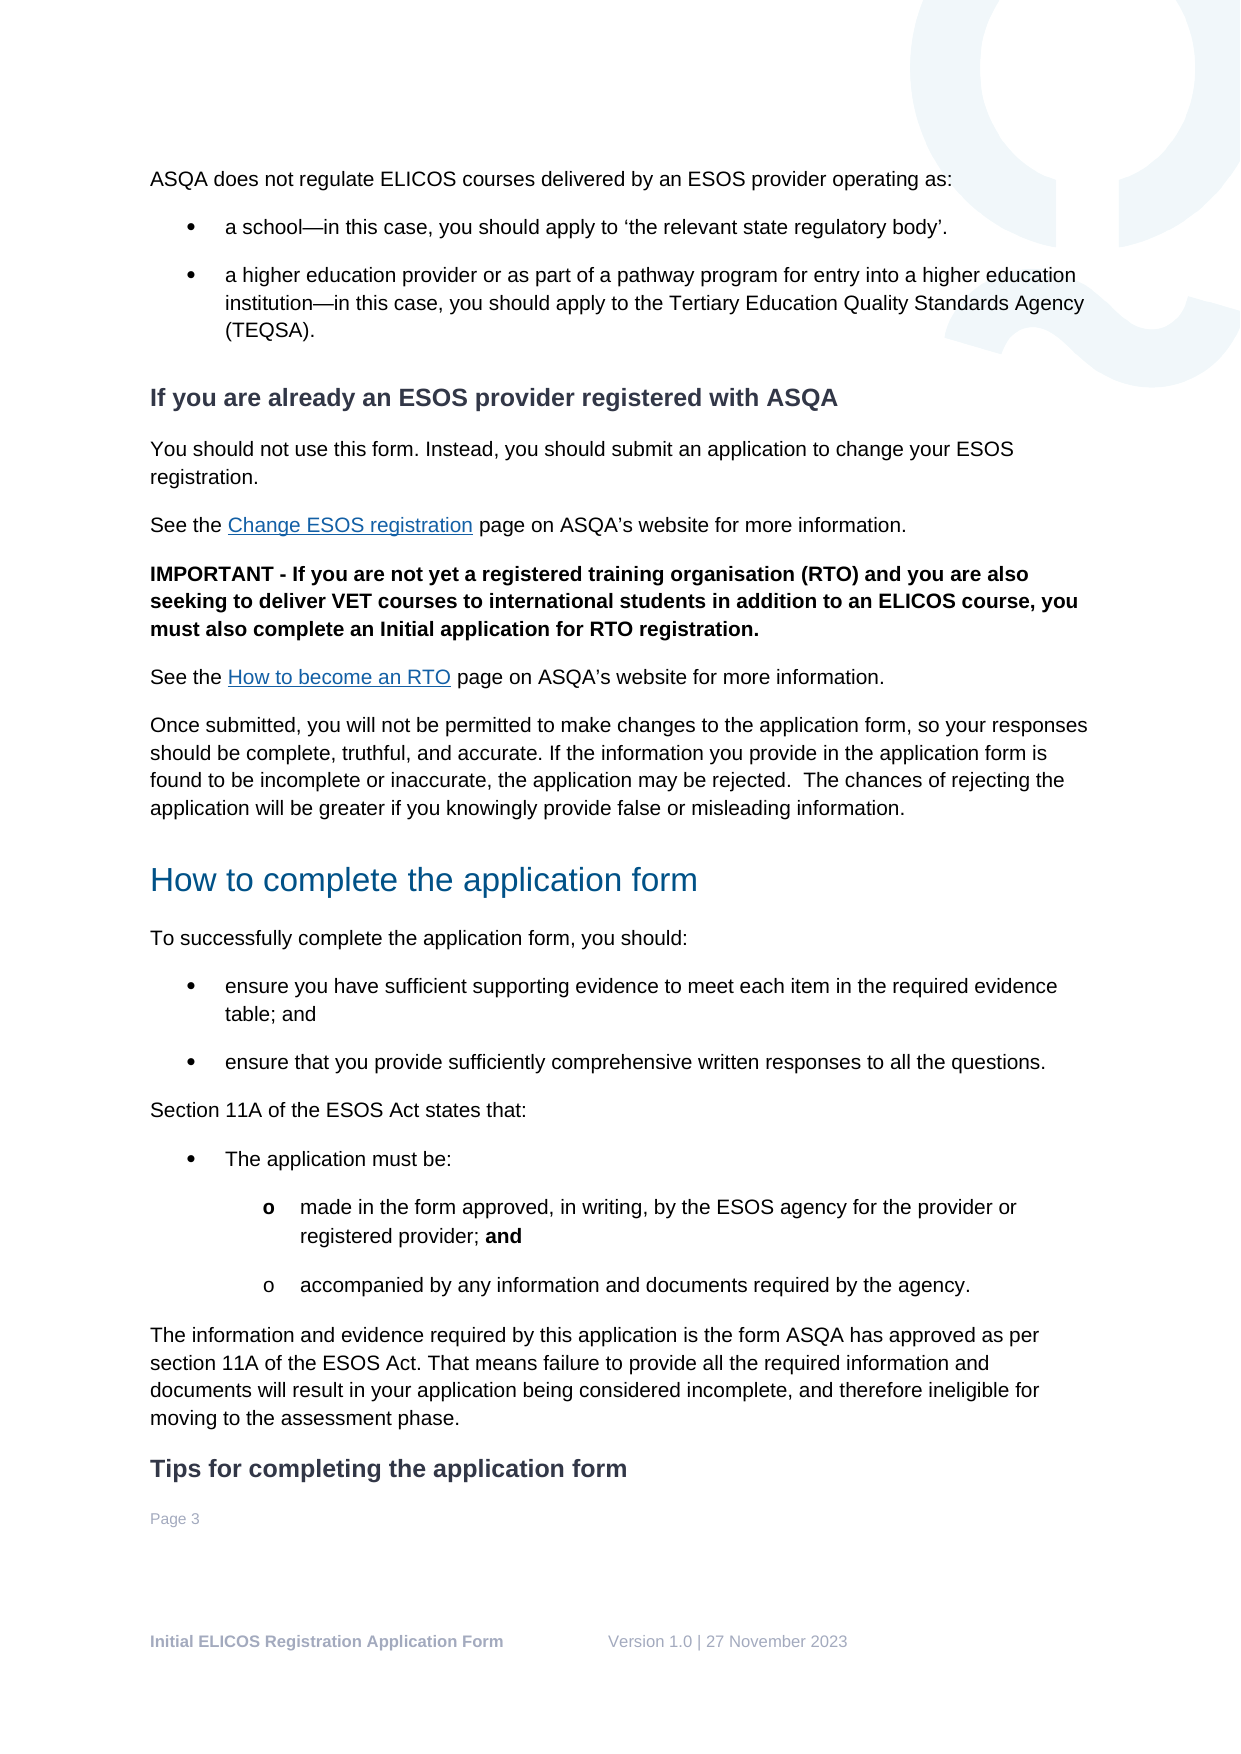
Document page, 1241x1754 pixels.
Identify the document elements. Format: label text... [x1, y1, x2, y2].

text Section 11A of the ESOS Act states that: [150, 1098, 1090, 1122]
text Tips for completing the application form [150, 1454, 1090, 1483]
text Once submitted, you will not be permitted to make changes to the application form, so your responses should be complete, truthful, and accurate. If the information you provide in the application form is found to be incomplete or inaccurate, the application may be rejected. The chances of rejecting the application will be greater if you knowingly provide false or misleading information. [150, 713, 1090, 819]
text The information and evidence required by this application is the form ASQA has approved as per section 11A of the ESOS Act. That means failure to provide all the required information and documents will result in your application being considered incomplete, and therefore ineligible for moving to the assessment phase. [150, 1323, 1090, 1430]
text See the How to become an RTO page on ASQA’s website for more information. [150, 665, 1090, 689]
list a school—in this case, you should apply to ‘the relevant state regulatory body’. [187, 215, 1090, 239]
list The application must be: [187, 1147, 1090, 1171]
text See the Change ESOS registration page on ASQA’s website for more information. [150, 513, 1090, 537]
text ASQA does not regulate ELICOS courses delivered by an ESOS provider operating as: [150, 166, 1090, 190]
text To successfully complete the application form, you should: [150, 926, 1090, 949]
list ensure that you provide sufficiently comprehensive written responses to all the questions. [187, 1050, 1090, 1074]
list a higher education provider or as part of a pathway program for entry into a higher education institution—in this case, you should apply to the Tertiary Education Quality Standards Agency (TEQSA). [187, 263, 1090, 342]
list accompanied by any information and documents required by the agency. [262, 1273, 1090, 1298]
text You should not use this form. Instead, you should submit an application to change your ESOS registration. [150, 437, 1090, 489]
text IMPORTANT - If you are not yet a registered training organisation (RTO) and you are also seeking to deliver VET courses to international students in addition to an ELICOS course, you must also complete an Initial application for RTO registration. [150, 561, 1090, 640]
list made in the form approved, in writing, by the ESOS agency for the provider or registered provider; and [262, 1195, 1090, 1248]
picture [907, 0, 1241, 390]
subtitle If you are already an ESOS provider registered with ASQA [150, 383, 1090, 412]
subtitle How to complete the application form [150, 861, 1090, 899]
list ensure you have sufficient supporting evidence to meet each item in the required evidence table; and [187, 974, 1090, 1025]
